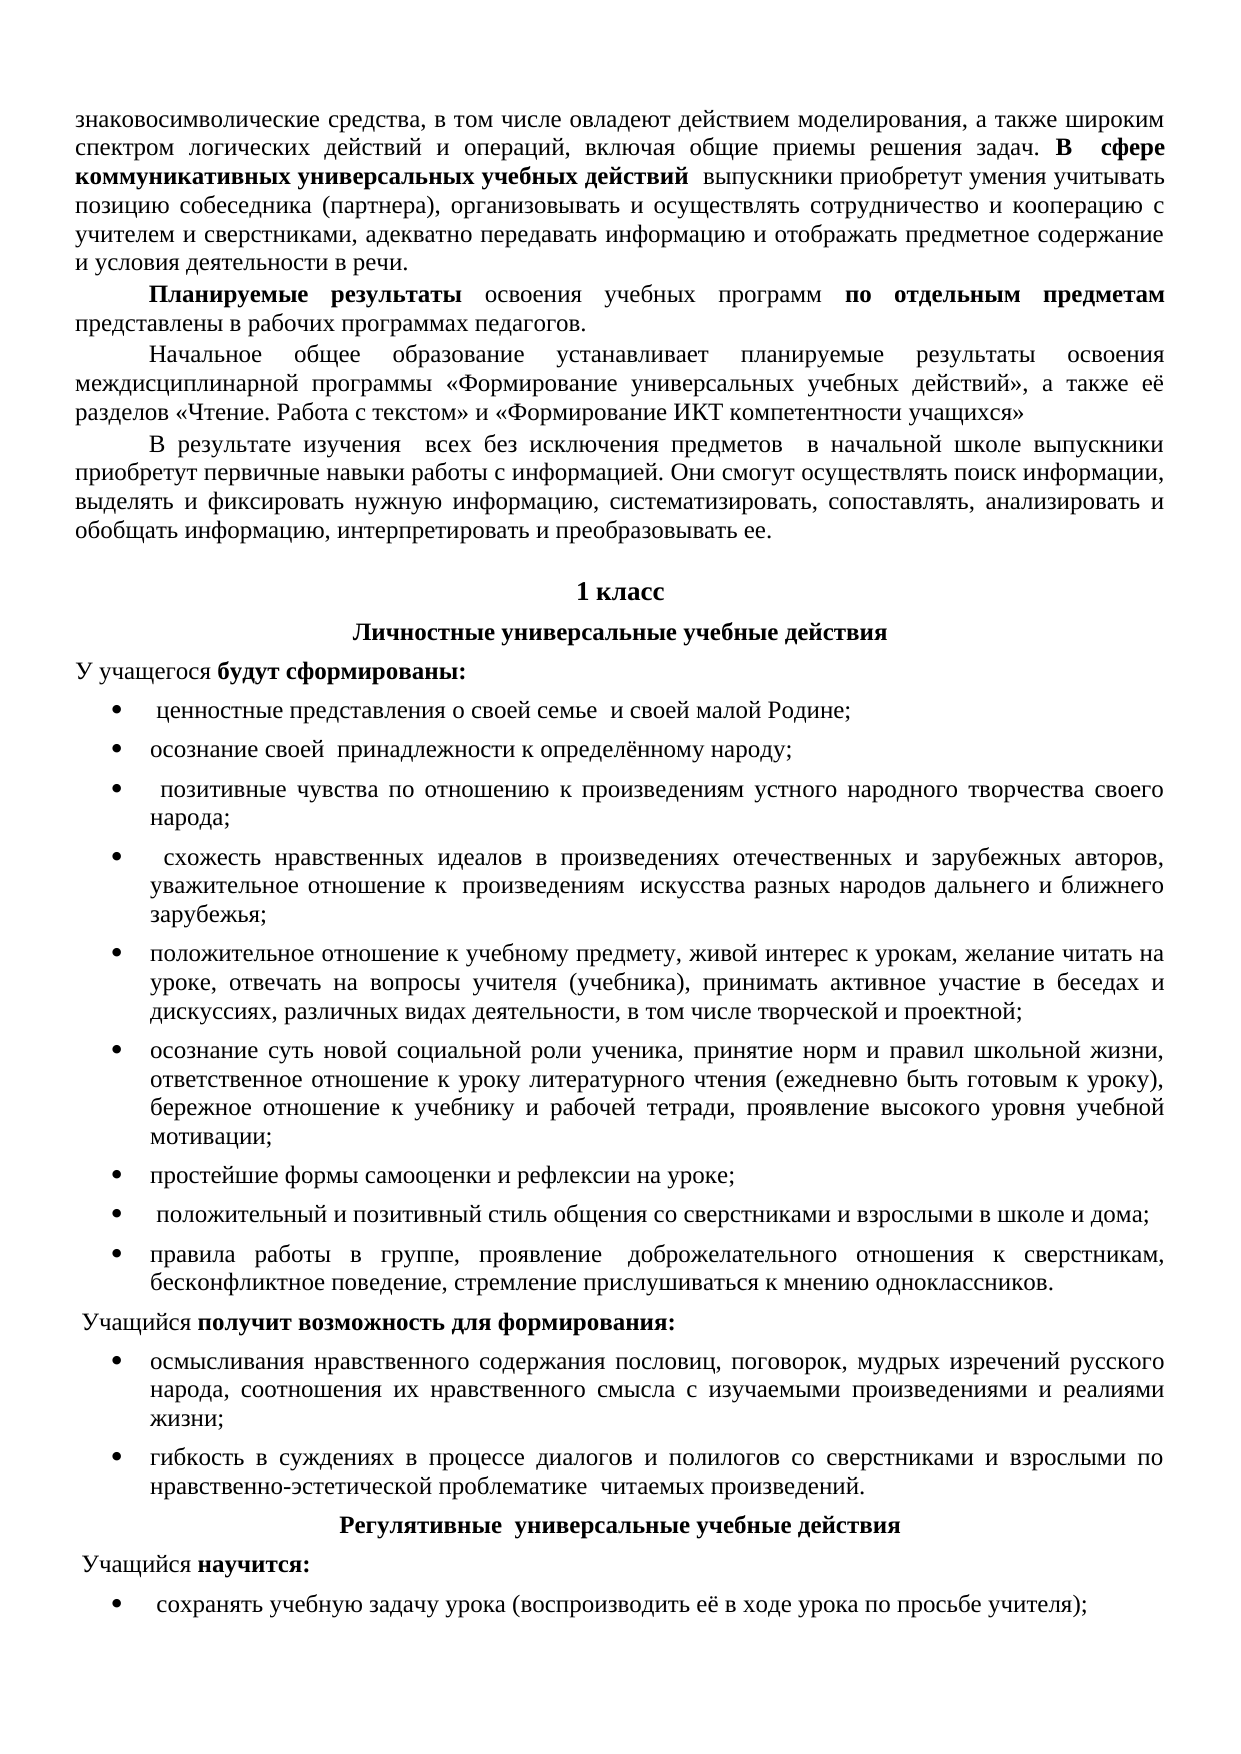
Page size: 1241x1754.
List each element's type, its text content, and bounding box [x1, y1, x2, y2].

list гибкость в суждениях в процессе диалогов и полилогов со сверстниками и взрослыми по нравственно-эстетической проблематике читаемых произведений. [112, 1442, 1165, 1500]
list осмысливания нравственного содержания пословиц, поговорок, мудрых изречений русского народа, соотношения их нравственного смысла с изучаемыми произведениями и реалиями жизни; [112, 1346, 1165, 1432]
text У учащегося будут сформированы: [75, 656, 1165, 685]
text Регулятивные универсальные учебные действия [75, 1510, 1165, 1539]
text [75, 104, 1165, 276]
list сохранять учебную задачу урока (воспроизводить её в ходе урока по просьбе учителя); [112, 1589, 1165, 1617]
list положительное отношение к учебному предмету, живой интерес к урокам, желание читать на уроке, отвечать на вопросы учителя (учебника), принимать активное участие в беседах и дискуссиях, различных видах деятельности, в том числе творческой и проектной; [112, 938, 1165, 1024]
list простейшие формы самооценки и рефлексии на уроке; [112, 1160, 1165, 1189]
text Учащийся научится: [75, 1549, 1165, 1578]
list осознание своей принадлежности к определённому народу; [112, 734, 1165, 763]
text В результате изучения всех без исключения предметов в начальной школе выпускники приобретут первичные навыки работы с информацией. Они смогут осуществлять поиск информации, выделять и фиксировать нужную информацию, систематизировать, сопоставлять, анализировать и обобщать информацию, интерпретировать и преобразовывать ее. [75, 429, 1165, 544]
list осознание суть новой социальной роли ученика, принятие норм и правил школьной жизни, ответственное отношение к уроку литературного чтения (ежедневно быть готовым к уроку), бережное отношение к учебнику и рабочей тетради, проявление высокого уровня учебной мотивации; [112, 1035, 1165, 1150]
list позитивные чувства по отношению к произведениям устного народного творчества своего народа; [112, 774, 1165, 831]
list положительный и позитивный стиль общения со сверстниками и взрослыми в школе и дома; [112, 1199, 1165, 1228]
text Начальное общее образование устанавливает планируемые результаты освоения междисциплинарной программы «Формирование универсальных учебных действий», а также её разделов «Чтение. Работа с текстом» и «Формирование ИКТ компетентности учащихся» [75, 339, 1165, 426]
text 1 класс [75, 575, 1165, 607]
list правила работы в группе, проявление доброжелательного отношения к сверстникам, бесконфликтное поведение, стремление прислушиваться к мнению одноклассников. [112, 1239, 1165, 1296]
list схожесть нравственных идеалов в произведениях отечественных и зарубежных авторов, уважительное отношение к произведениям искусства разных народов дальнего и ближнего зарубежья; [112, 842, 1165, 928]
text Учащийся получит возможность для формирования: [75, 1307, 1165, 1335]
text Планируемые результаты освоения учебных программ по отдельным предметам представлены в рабочих программах педагогов. [75, 279, 1165, 337]
text Личностные универсальные учебные действия [75, 617, 1165, 646]
list ценностные представления о своей семье и своей малой Родине; [112, 695, 1165, 724]
